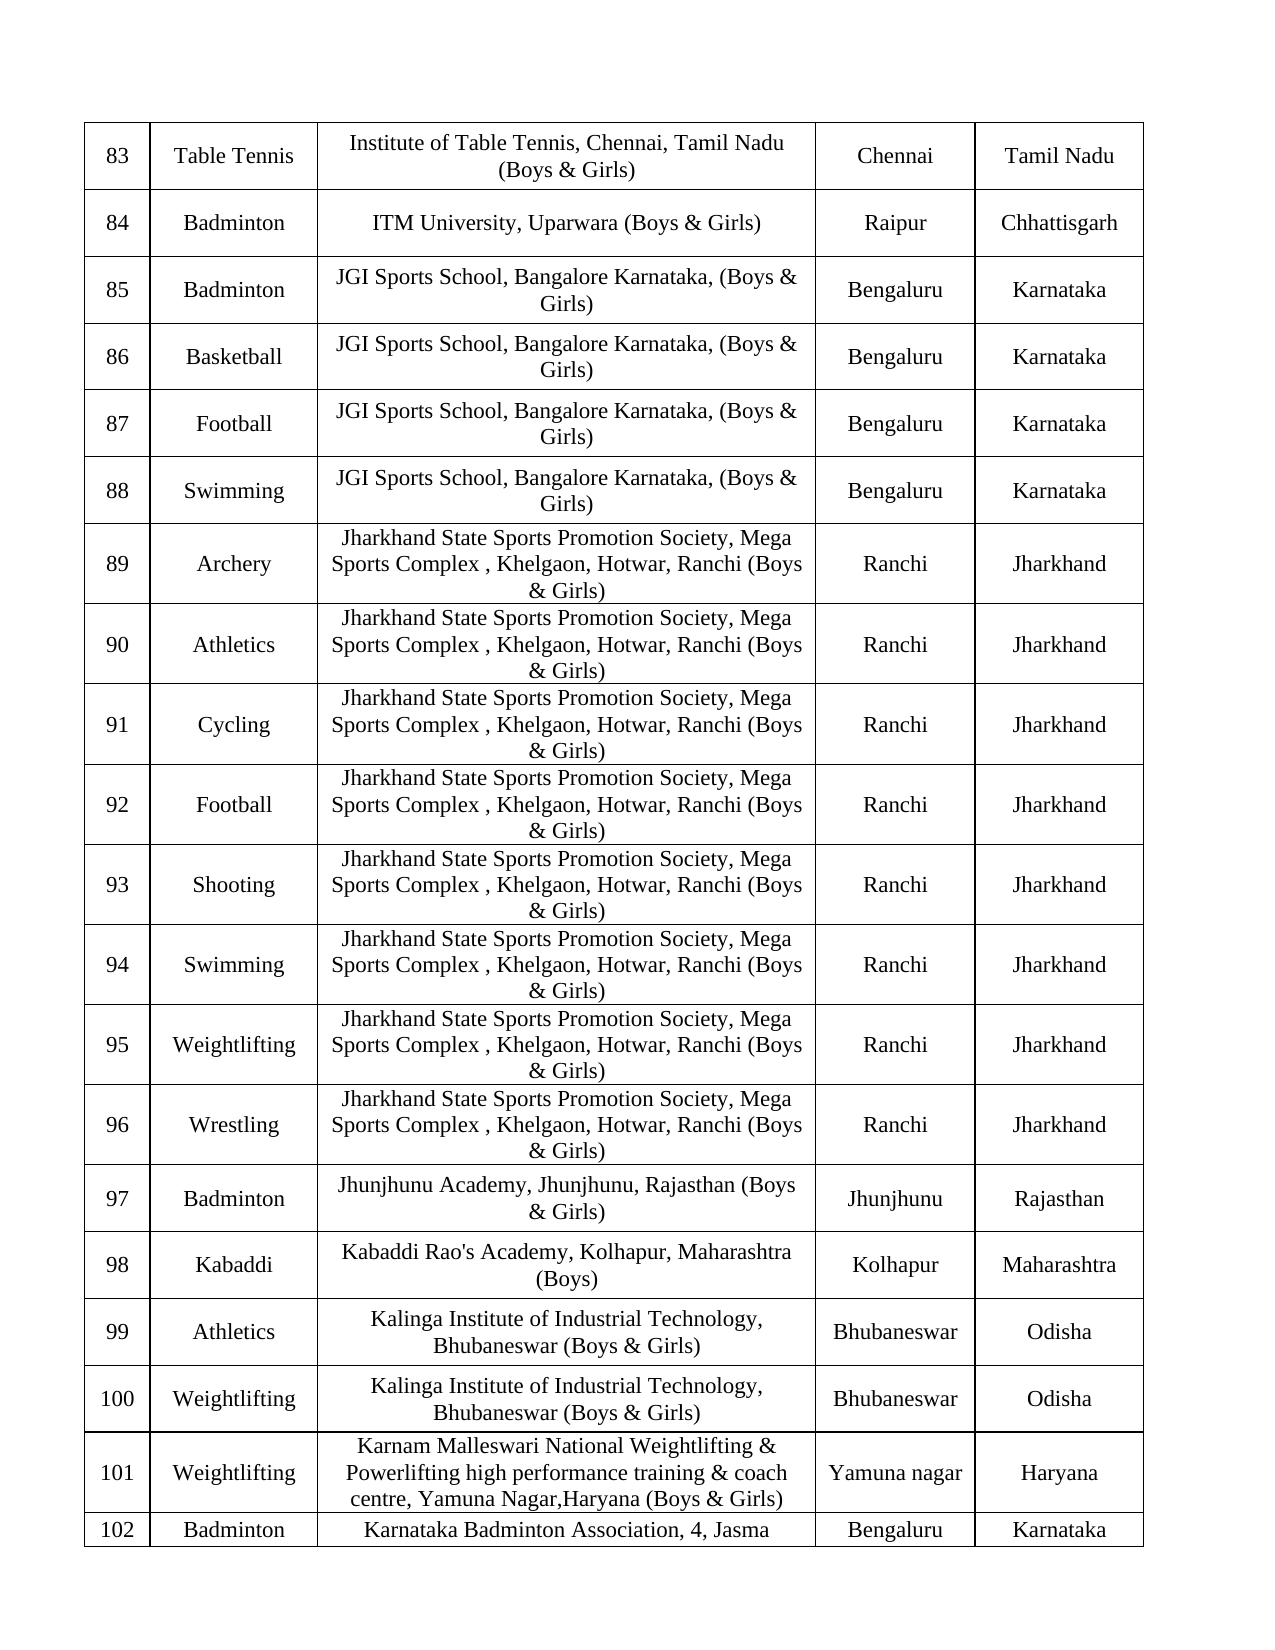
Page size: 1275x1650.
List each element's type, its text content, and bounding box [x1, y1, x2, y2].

table_cell Jharkhand [976, 765, 1143, 843]
table_cell Ranchi [816, 1005, 974, 1084]
table_cell 93 [85, 845, 149, 924]
table_cell Kabaddi [151, 1232, 317, 1298]
table_cell Football [151, 390, 317, 456]
table_cell Karnataka [976, 257, 1143, 322]
table_cell Basketball [151, 324, 317, 389]
table_cell Badminton [151, 190, 317, 256]
table_cell Karnataka [976, 390, 1143, 456]
table_cell Jhunjhunu Academy, Jhunjhunu, Rajasthan (Boys & Girls) [318, 1165, 815, 1231]
table_cell 83 [85, 123, 149, 189]
table_cell JGI Sports School, Bangalore Karnataka, (Boys & Girls) [318, 324, 815, 389]
table_cell Jharkhand State Sports Promotion Society, Mega Sports Complex , Khelgaon, Hotwar, Ranchi (Boys & Girls) [318, 684, 815, 763]
table_cell 89 [85, 524, 149, 603]
table_cell Jharkhand State Sports Promotion Society, Mega Sports Complex , Khelgaon, Hotwar, Ranchi (Boys & Girls) [318, 524, 815, 603]
table_cell Karnataka [976, 324, 1143, 389]
table_cell Swimming [151, 925, 317, 1004]
table_cell Jharkhand State Sports Promotion Society, Mega Sports Complex , Khelgaon, Hotwar, Ranchi (Boys & Girls) [318, 765, 815, 843]
table_cell 100 [85, 1366, 149, 1431]
table_cell 102 [85, 1513, 149, 1546]
table_cell Bengaluru [816, 257, 974, 322]
table_cell JGI Sports School, Bangalore Karnataka, (Boys & Girls) [318, 457, 815, 523]
table_cell 101 [85, 1433, 149, 1512]
table_cell Ranchi [816, 765, 974, 843]
table_cell Ranchi [816, 1085, 974, 1164]
table_cell Athletics [151, 1299, 317, 1364]
table_cell Rajasthan [976, 1165, 1143, 1231]
table_cell Odisha [976, 1366, 1143, 1431]
table_cell Institute of Table Tennis, Chennai, Tamil Nadu (Boys & Girls) [318, 123, 815, 189]
table_cell Ranchi [816, 684, 974, 763]
table_cell JGI Sports School, Bangalore Karnataka, (Boys & Girls) [318, 390, 815, 456]
table_cell Jharkhand [976, 604, 1143, 683]
table_cell Jharkhand [976, 925, 1143, 1004]
table_cell Bengaluru [816, 324, 974, 389]
table_cell Ranchi [816, 604, 974, 683]
table_cell Badminton [151, 1513, 317, 1546]
table_cell Archery [151, 524, 317, 603]
table_cell Wrestling [151, 1085, 317, 1164]
table_cell Jharkhand [976, 845, 1143, 924]
table_cell Shooting [151, 845, 317, 924]
table_cell Ranchi [816, 845, 974, 924]
table_cell 87 [85, 390, 149, 456]
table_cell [318, 1513, 815, 1546]
table_cell Jharkhand State Sports Promotion Society, Mega Sports Complex , Khelgaon, Hotwar, Ranchi (Boys & Girls) [318, 845, 815, 924]
table_cell 90 [85, 604, 149, 683]
table_cell Jharkhand [976, 1005, 1143, 1084]
table_cell 91 [85, 684, 149, 763]
table_cell Bhubaneswar [816, 1299, 974, 1364]
table_cell Jharkhand State Sports Promotion Society, Mega Sports Complex , Khelgaon, Hotwar, Ranchi (Boys & Girls) [318, 925, 815, 1004]
table_cell 86 [85, 324, 149, 389]
table_cell Karnataka [976, 457, 1143, 523]
table_cell Kabaddi Rao's Academy, Kolhapur, Maharashtra (Boys) [318, 1232, 815, 1298]
table_cell Haryana [976, 1433, 1143, 1512]
table_cell Weightlifting [151, 1433, 317, 1512]
table_cell Weightlifting [151, 1366, 317, 1431]
table_cell 94 [85, 925, 149, 1004]
table_cell Yamuna nagar [816, 1433, 974, 1512]
table_cell Kolhapur [816, 1232, 974, 1298]
table_cell Maharashtra [976, 1232, 1143, 1298]
table_cell Chhattisgarh [976, 190, 1143, 256]
table_cell 99 [85, 1299, 149, 1364]
table_cell 95 [85, 1005, 149, 1084]
table_cell Chennai [816, 123, 974, 189]
table_cell Football [151, 765, 317, 843]
table_cell Bhubaneswar [816, 1366, 974, 1431]
table_cell Jharkhand [976, 1085, 1143, 1164]
table_cell ITM University, Uparwara (Boys & Girls) [318, 190, 815, 256]
table_cell Jhunjhunu [816, 1165, 974, 1231]
table_cell Badminton [151, 257, 317, 322]
table_cell Kalinga Institute of Industrial Technology, Bhubaneswar (Boys & Girls) [318, 1299, 815, 1364]
table_cell Jharkhand State Sports Promotion Society, Mega Sports Complex , Khelgaon, Hotwar, Ranchi (Boys & Girls) [318, 1005, 815, 1084]
table_cell Tamil Nadu [976, 123, 1143, 189]
table_cell 96 [85, 1085, 149, 1164]
table_cell Table Tennis [151, 123, 317, 189]
table_cell Karnam Malleswari National Weightlifting & Powerlifting high performance training & coach centre, Yamuna Nagar,Haryana (Boys & Girls) [318, 1433, 815, 1512]
table_cell Swimming [151, 457, 317, 523]
table_cell 84 [85, 190, 149, 256]
table_cell Ranchi [816, 925, 974, 1004]
table_cell Bengaluru [816, 1513, 974, 1546]
table_cell 97 [85, 1165, 149, 1231]
table_cell Weightlifting [151, 1005, 317, 1084]
table_cell Kalinga Institute of Industrial Technology, Bhubaneswar (Boys & Girls) [318, 1366, 815, 1431]
table_cell Odisha [976, 1299, 1143, 1364]
table_cell Athletics [151, 604, 317, 683]
table_cell Bengaluru [816, 390, 974, 456]
table_cell 85 [85, 257, 149, 322]
table_cell Bengaluru [816, 457, 974, 523]
table_cell Raipur [816, 190, 974, 256]
table_cell 92 [85, 765, 149, 843]
table_cell Jharkhand State Sports Promotion Society, Mega Sports Complex , Khelgaon, Hotwar, Ranchi (Boys & Girls) [318, 1085, 815, 1164]
table_cell JGI Sports School, Bangalore Karnataka, (Boys & Girls) [318, 257, 815, 322]
table_cell Jharkhand [976, 524, 1143, 603]
table_cell Badminton [151, 1165, 317, 1231]
table_cell Jharkhand [976, 684, 1143, 763]
table_cell Karnataka [976, 1513, 1143, 1546]
table_cell Cycling [151, 684, 317, 763]
table_cell 88 [85, 457, 149, 523]
table_cell Ranchi [816, 524, 974, 603]
table_cell 98 [85, 1232, 149, 1298]
table_cell Jharkhand State Sports Promotion Society, Mega Sports Complex , Khelgaon, Hotwar, Ranchi (Boys & Girls) [318, 604, 815, 683]
